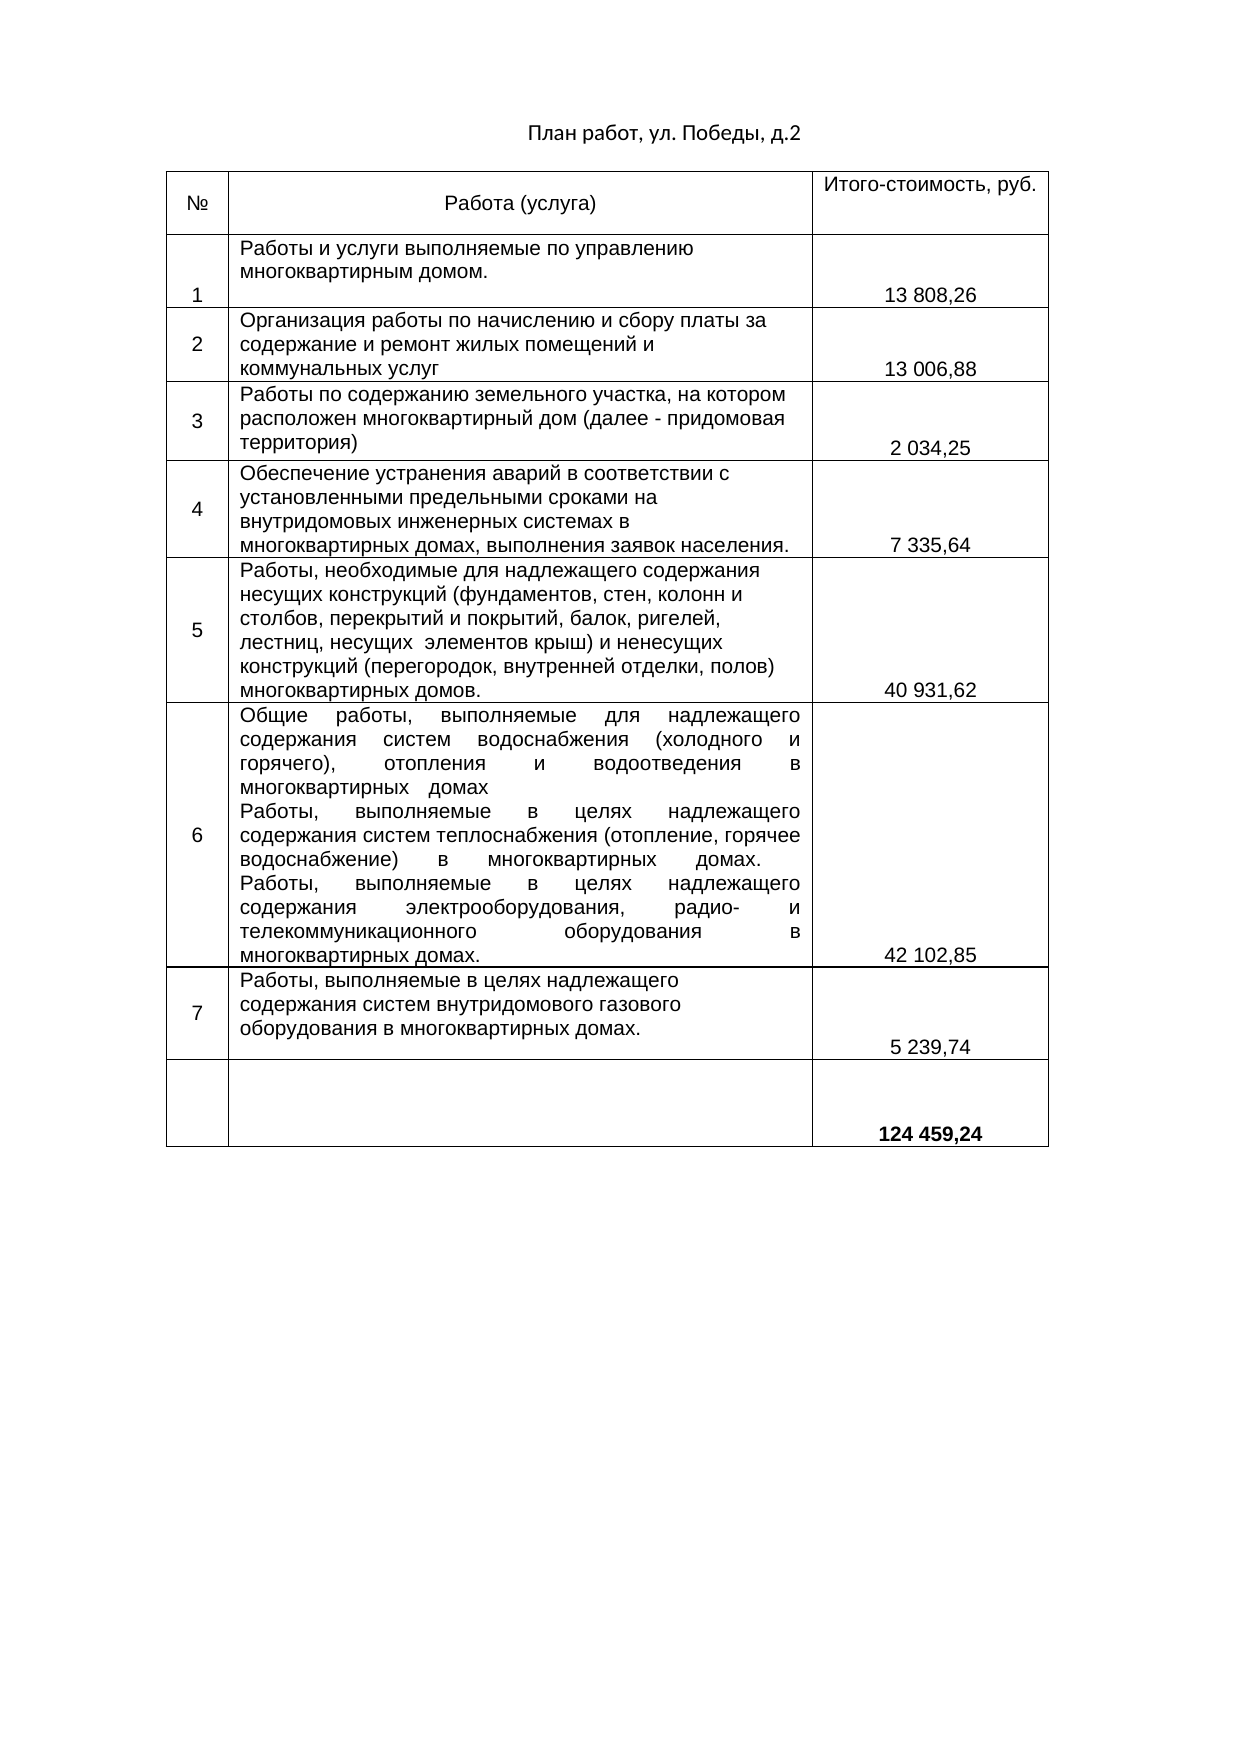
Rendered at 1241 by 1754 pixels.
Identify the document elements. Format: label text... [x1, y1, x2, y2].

table_cell 124 459,24 [813, 1060, 1048, 1146]
table_cell Работы, выполняемые в целях надлежащего содержания систем внутридомового газового оборудования в многоквартирных домах. [229, 968, 812, 1058]
table_cell 5 [167, 558, 228, 702]
table_cell 7 [167, 968, 228, 1058]
table_cell 2 034,25 [813, 382, 1048, 460]
table_cell 1 [167, 235, 228, 307]
table_header № [167, 172, 228, 234]
table_cell 2 [167, 308, 228, 381]
table_header Работа (услуга) [229, 172, 812, 234]
table_cell 42 102,85 [813, 703, 1048, 966]
table_cell Обеспечение устранения аварий в соответствии с установленными предельными сроками на внутридомовых инженерных системах в многоквартирных домах, выполнения заявок населения. [229, 461, 812, 557]
table_cell Работы и услуги выполняемые по управлению многоквартирным домом. [229, 235, 812, 307]
table_cell [229, 1060, 812, 1146]
table_cell 40 931,62 [813, 558, 1048, 702]
table_cell 4 [167, 461, 228, 557]
table_cell Работы по содержанию земельного участка, на котором расположен многоквартирный дом (далее - придомовая территория) [229, 382, 812, 460]
table_cell Общие работы, выполняемые для надлежащего содержания систем водоснабжения (холодного и горячего), отопления и водоотведения в многоквартирных домах Работы, выполняемые в целях надлежащего содержания систем теплоснабжения (отопление, горячее водоснабжение) в многоквартирных домах. Работы, выполняемые в целях надлежащего содержания электрооборудования, радио- и телекоммуникационного оборудования в многоквартирных домах. [229, 703, 812, 966]
table_cell [167, 1060, 228, 1146]
table_header Итого-стоимость, руб. [813, 172, 1048, 234]
table_cell 13 006,88 [813, 308, 1048, 381]
table_cell 13 808,26 [813, 235, 1048, 307]
table_cell Работы, необходимые для надлежащего содержания несущих конструкций (фундаментов, стен, колонн и столбов, перекрытий и покрытий, балок, ригелей, лестниц, несущих элементов крыш) и ненесущих конструкций (перегородок, внутренней отделки, полов) многоквартирных домов. [229, 558, 812, 702]
table_cell Организация работы по начислению и сбору платы за содержание и ремонт жилых помещений и коммунальных услуг [229, 308, 812, 381]
table_cell 5 239,74 [813, 968, 1048, 1058]
table_cell 3 [167, 382, 228, 460]
table_cell 6 [167, 703, 228, 966]
text План работ, ул. Победы, д.2 [177, 118, 1152, 146]
table_cell 7 335,64 [813, 461, 1048, 557]
